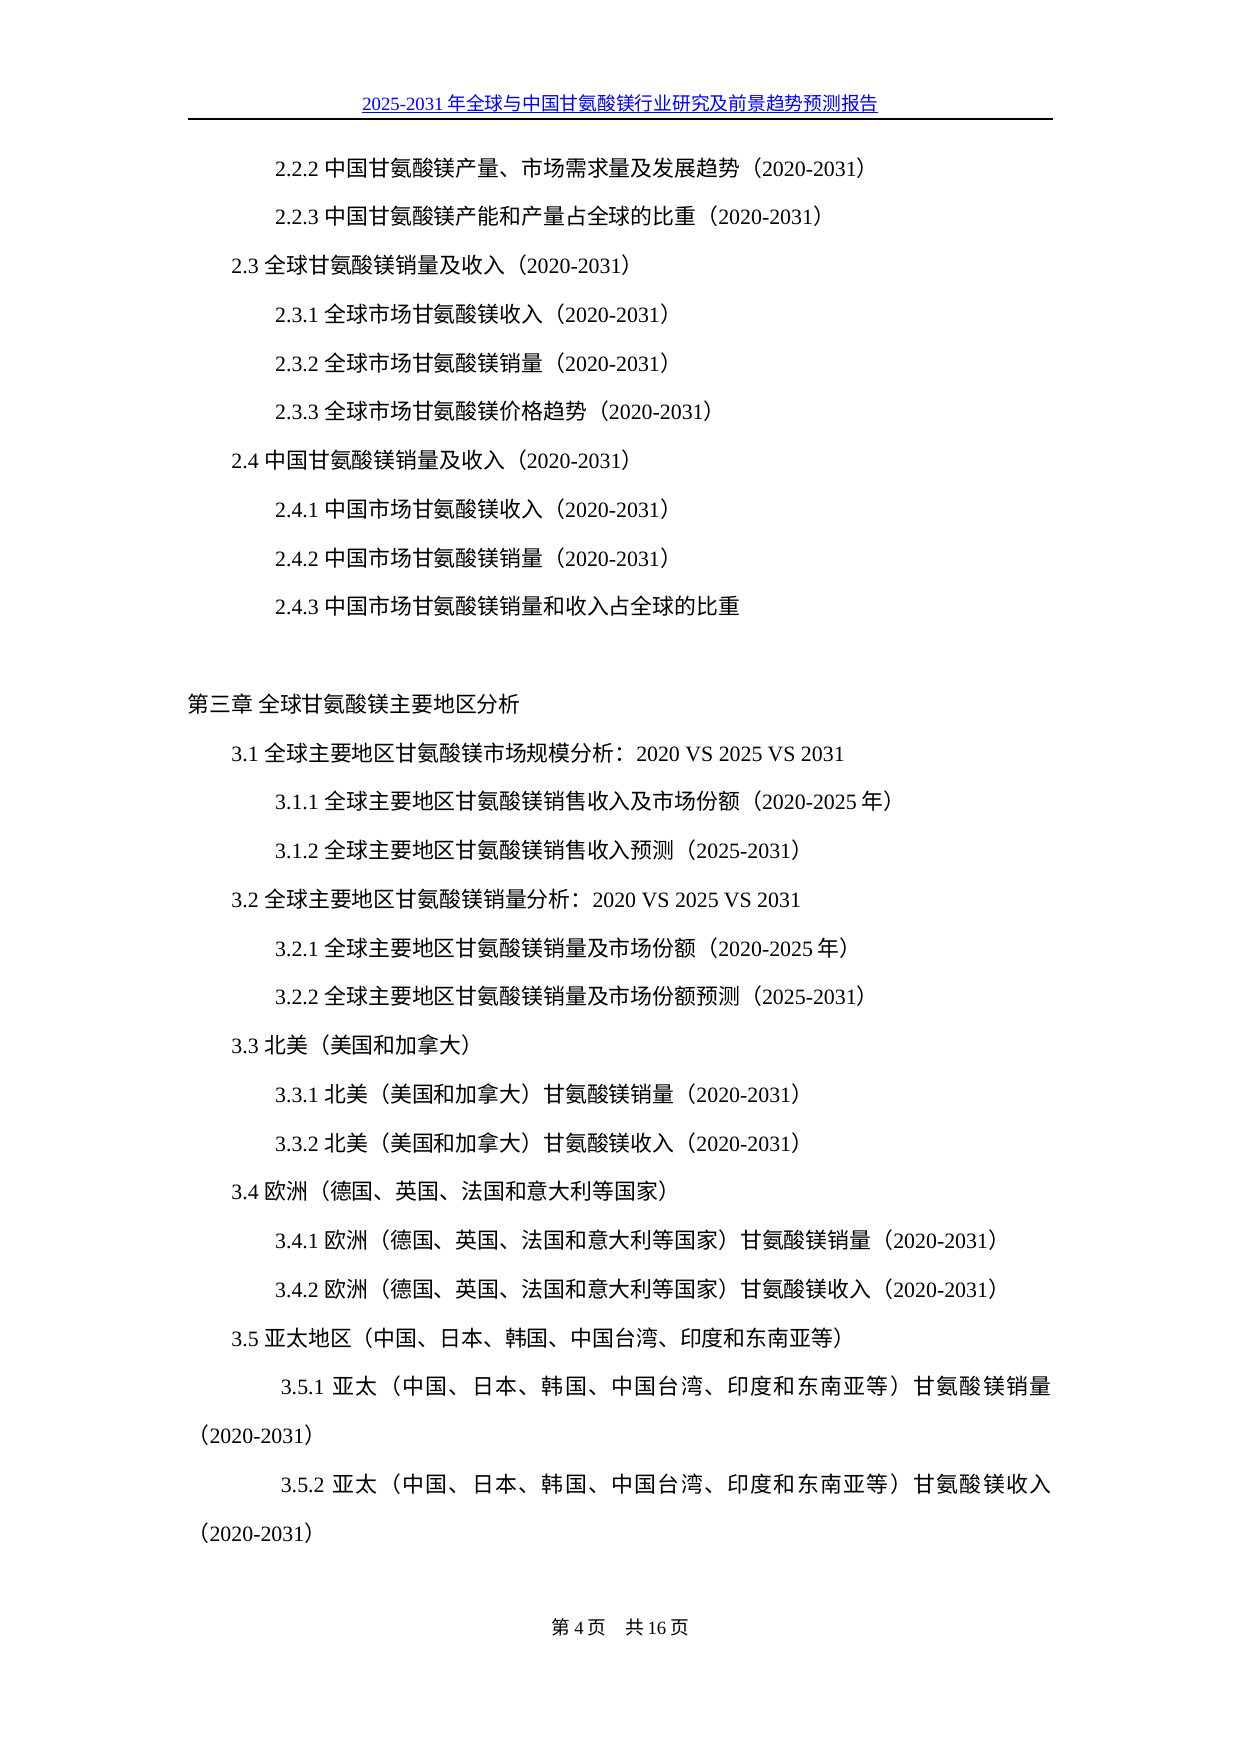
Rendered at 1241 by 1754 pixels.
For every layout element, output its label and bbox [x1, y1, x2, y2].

text [187, 150, 1053, 1548]
